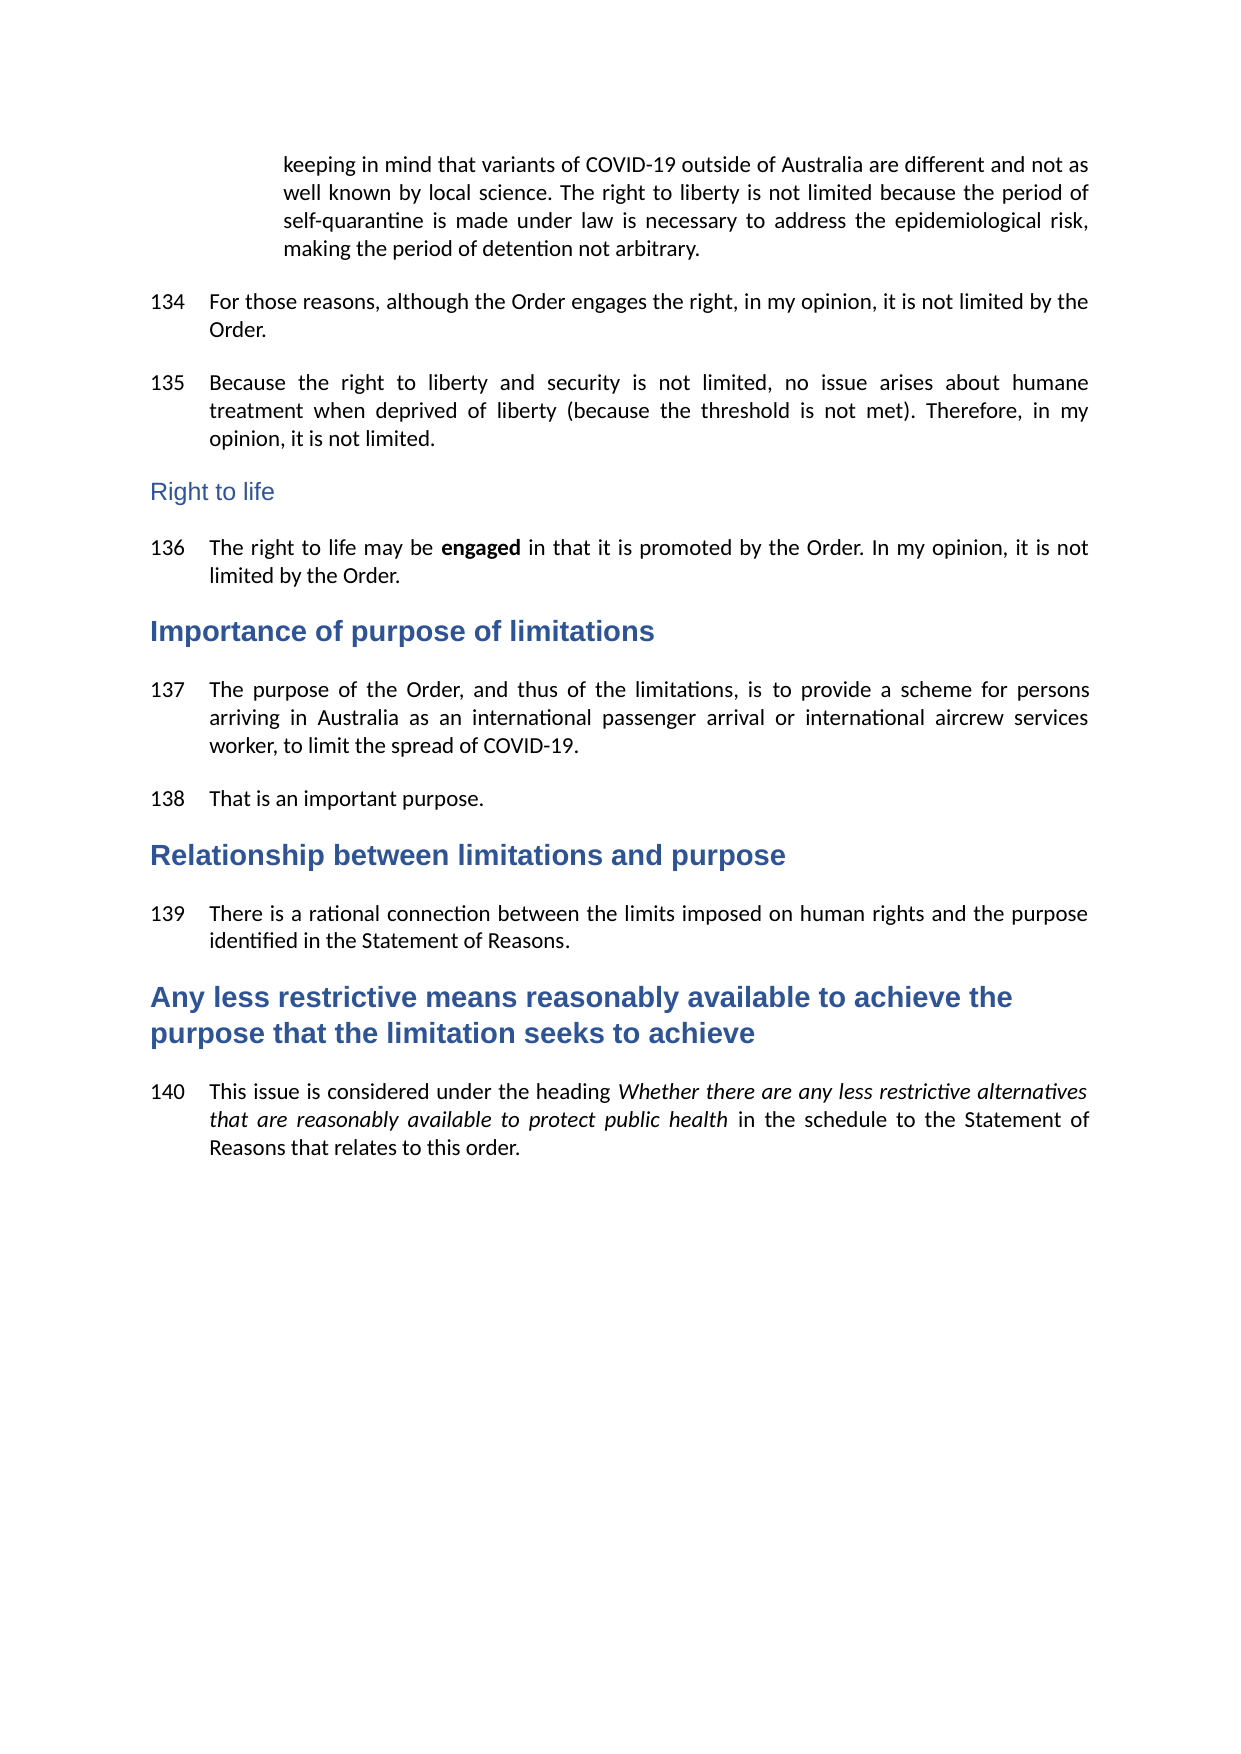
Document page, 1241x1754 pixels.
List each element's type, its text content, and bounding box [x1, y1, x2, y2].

subtitle Right to life [150, 477, 1090, 506]
list There is a rational connection between the limits imposed on human rights and the purpose identified in the Statement of Reasons. [150, 899, 1090, 955]
list For those reasons, although the Order engages the right, in my opinion, it is not limited by the Order. [150, 287, 1090, 343]
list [224, 150, 1090, 262]
list That is an important purpose. [150, 784, 1090, 812]
subtitle Importance of purpose of limitations [150, 614, 1090, 648]
subtitle Relationship between limitations and purpose [150, 837, 1090, 871]
list This issue is considered under the heading Whether there are any less restrictive alternatives that are reasonably available to protect public health in the schedule to the Statement of Reasons that relates to this order. [150, 1077, 1090, 1161]
subtitle Any less restrictive means reasonably available to achieve the purpose that the limitation seeks to achieve [150, 980, 1090, 1049]
list The right to life may be engaged in that it is promoted by the Order. In my opinion, it is not limited by the Order. [150, 533, 1090, 589]
list Because the right to liberty and security is not limited, no issue arises about humane treatment when deprived of liberty (because the threshold is not met). Therefore, in my opinion, it is not limited. [150, 368, 1090, 452]
list The purpose of the Order, and thus of the limitations, is to provide a scheme for persons arriving in Australia as an international passenger arrival or international aircrew services worker, to limit the spread of COVID-19. [150, 675, 1090, 759]
